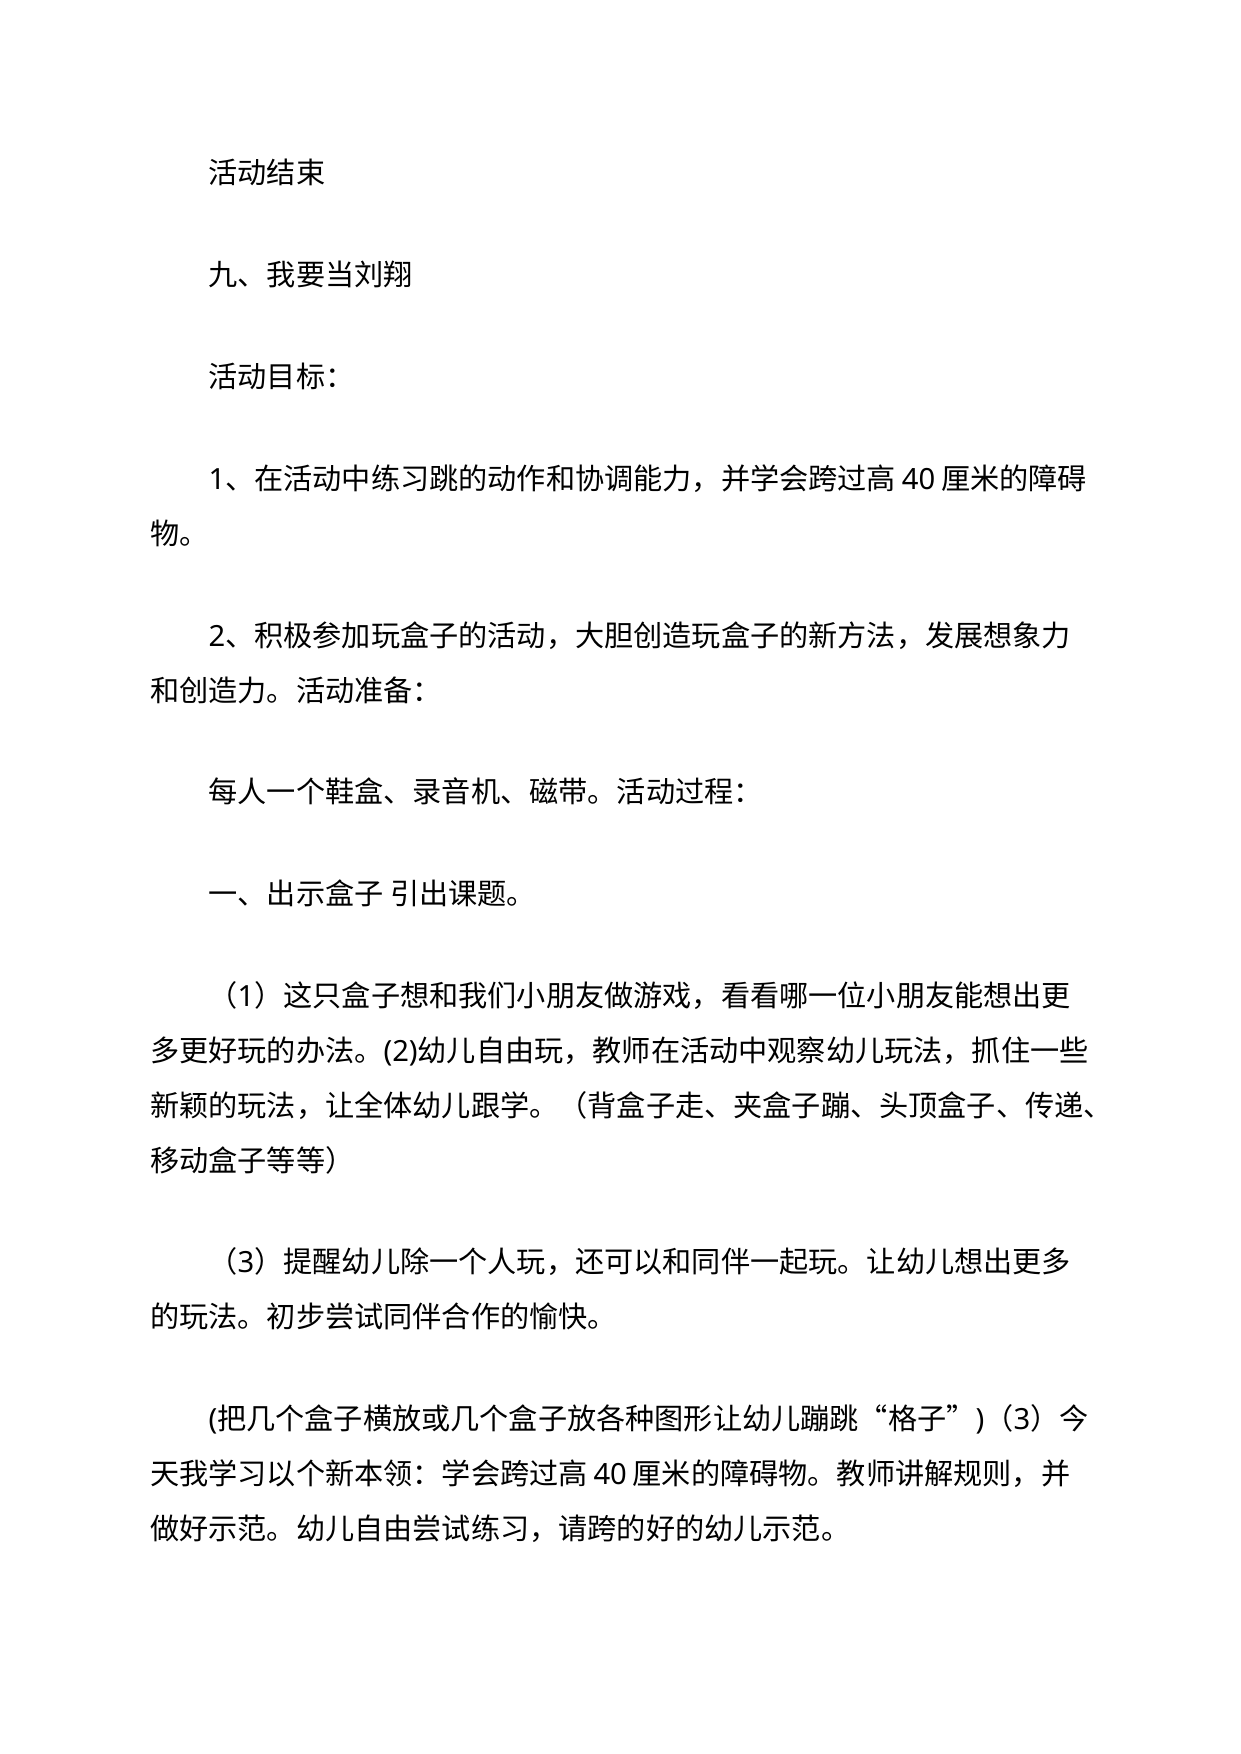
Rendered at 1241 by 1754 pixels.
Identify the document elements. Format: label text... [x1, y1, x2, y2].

text （3）提醒幼儿除一个人玩，还可以和同伴一起玩。让幼儿想出更多的玩法。初步尝试同伴合作的愉快。 [150, 1239, 1090, 1336]
text 活动结束 [150, 150, 1090, 192]
text 1、在活动中练习跳的动作和协调能力，并学会跨过高40厘米的障碍物。 [150, 455, 1090, 553]
text 一、出示盒子 引出课题。 [150, 871, 1090, 913]
text （1）这只盒子想和我们小朋友做游戏，看看哪一位小朋友能想出更多更好玩的办法。(2)幼儿自由玩，教师在活动中观察幼儿玩法，抓住一些新颖的玩法，让全体幼儿跟学。（背盒子走、夹盒子蹦、头顶盒子、传递、移动盒子等等） [150, 972, 1090, 1179]
text 九、我要当刘翔 [150, 252, 1090, 294]
text (把几个盒子横放或几个盒子放各种图形让幼儿蹦跳“格子”)（3）今天我学习以个新本领：学会跨过高40厘米的障碍物。教师讲解规则，并做好示范。幼儿自由尝试练习，请跨的好的幼儿示范。 [150, 1396, 1090, 1548]
text 活动目标： [150, 353, 1090, 396]
text 2、积极参加玩盒子的活动，大胆创造玩盒子的新方法，发展想象力和创造力。活动准备： [150, 612, 1090, 709]
text 每人一个鞋盒、录音机、磁带。活动过程： [150, 769, 1090, 811]
